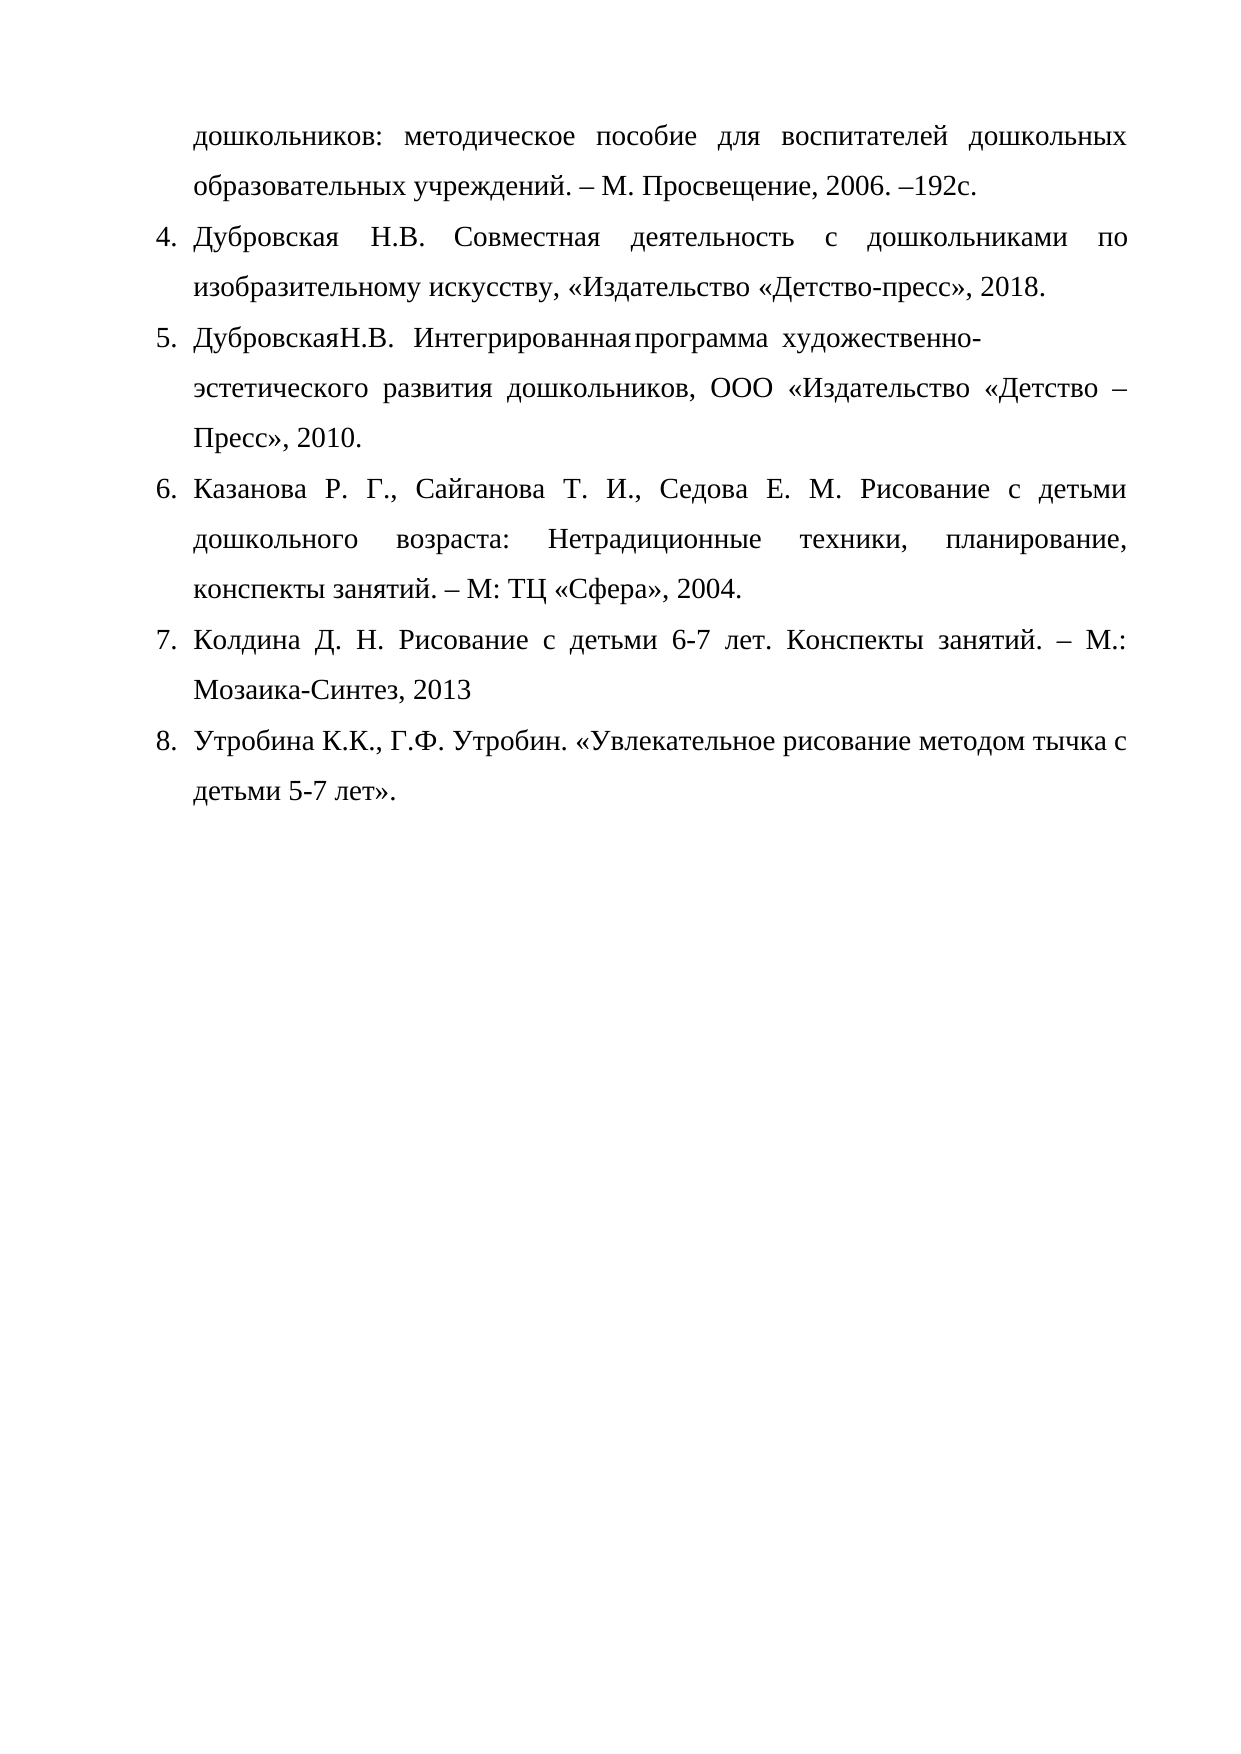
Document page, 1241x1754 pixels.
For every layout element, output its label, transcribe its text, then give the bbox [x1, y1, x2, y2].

list Дубровская Н.В. Совместная деятельность с дошкольниками по изобразительному искусству, «Издательство «Детство-пресс», 2018. [156, 219, 1128, 303]
list Колдина Д. Н. Рисование с детьми 6-7 лет. Конспекты занятий. – М.: Мозаика-Синтез, 2013 [156, 622, 1128, 706]
list Казанова Р. Г., Сайганова Т. И., Седова Е. М. Рисование с детьми дошкольного возраста: Нетрадиционные техники, планирование, конспекты занятий. – М: ТЦ «Сфера», 2004. [156, 471, 1128, 605]
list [156, 118, 1128, 202]
list Дубровская Н.В. Интегрированная программа художественно-эстетического развития дошкольников, ООО «Издательство «Детство –Пресс», 2010. [156, 320, 1128, 454]
list Утробина К.К., Г.Ф. Утробин. «Увлекательное рисование методом тычка с детьми 5-7 лет». [156, 723, 1128, 807]
